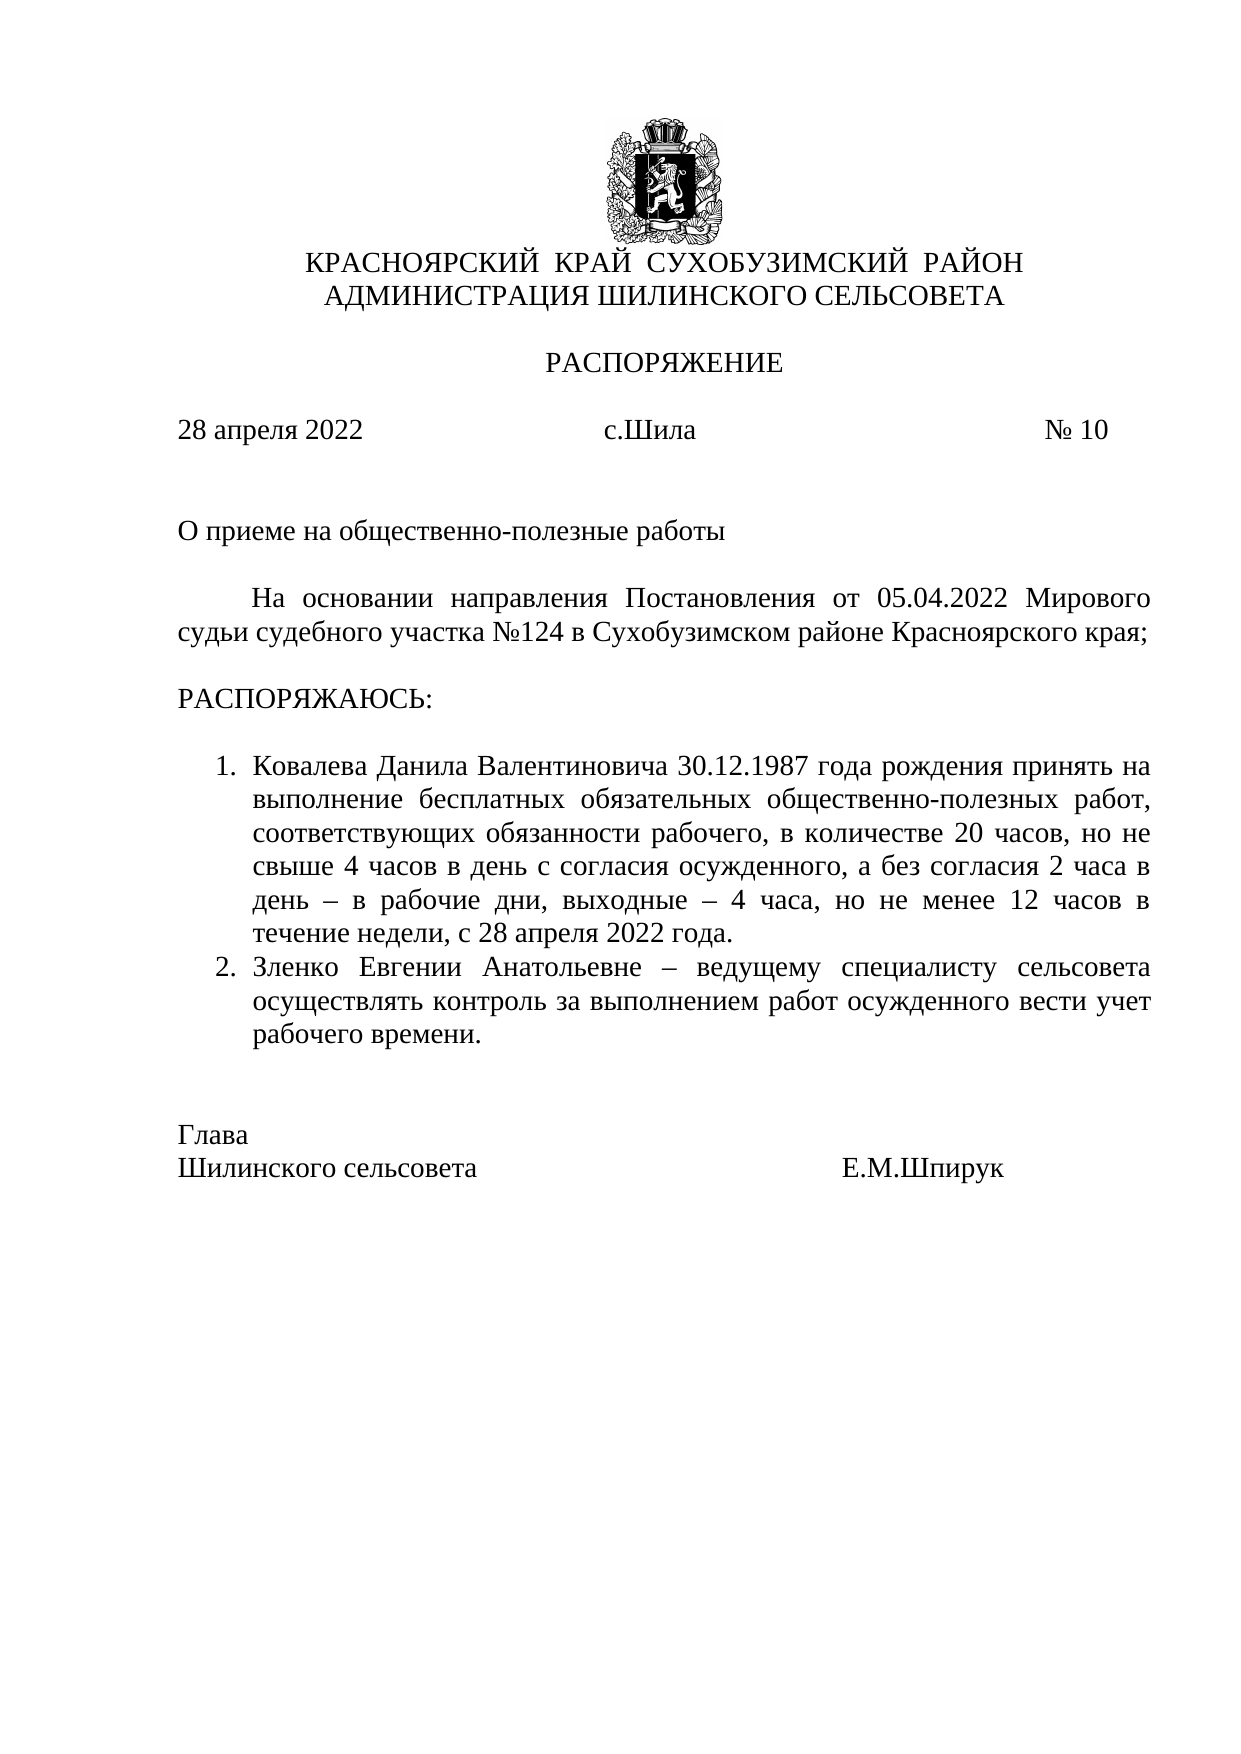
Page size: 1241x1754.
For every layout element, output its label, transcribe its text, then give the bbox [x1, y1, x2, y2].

text 28 апреля 2022 с.Шила № 10 [177, 412, 1152, 446]
text АДМИНИСТРАЦИЯ ШИЛИНСКОГО СЕЛЬСОВЕТА [177, 278, 1152, 312]
text О приеме на общественно-полезные работы [177, 513, 1152, 547]
text РАСПОРЯЖЕНИЕ [177, 345, 1152, 379]
list Ковалева Данила Валентиновича 30.12.1987 года рождения принять на выполнение бесплатных обязательных общественно-полезных работ, соответствующих обязанности рабочего, в количестве 20 часов, но не свыше 4 часов в день с согласия осужденного, а без согласия 2 часа в день – в рабочие дни, выходные – 4 часа, но не менее 12 часов в течение недели, с 28 апреля 2022 года. [215, 748, 1152, 949]
picture [606, 118, 723, 245]
list Зленко Евгении Анатольевне – ведущему специалисту сельсовета осуществлять контроль за выполнением работ осужденного вести учет рабочего времени. [215, 949, 1152, 1050]
text Шилинского сельсовета Е.М.Шпирук [177, 1150, 1152, 1184]
text Глава [177, 1117, 1152, 1150]
text КРАСНОЯРСКИЙ КРАЙ СУХОБУЗИМСКИЙ РАЙОН [177, 245, 1152, 278]
text РАСПОРЯЖАЮСЬ: [177, 681, 1152, 714]
text На основании направления Постановления от 05.04.2022 Мирового судьи судебного участка №124 в Сухобузимском районе Красноярского края; [177, 580, 1152, 647]
